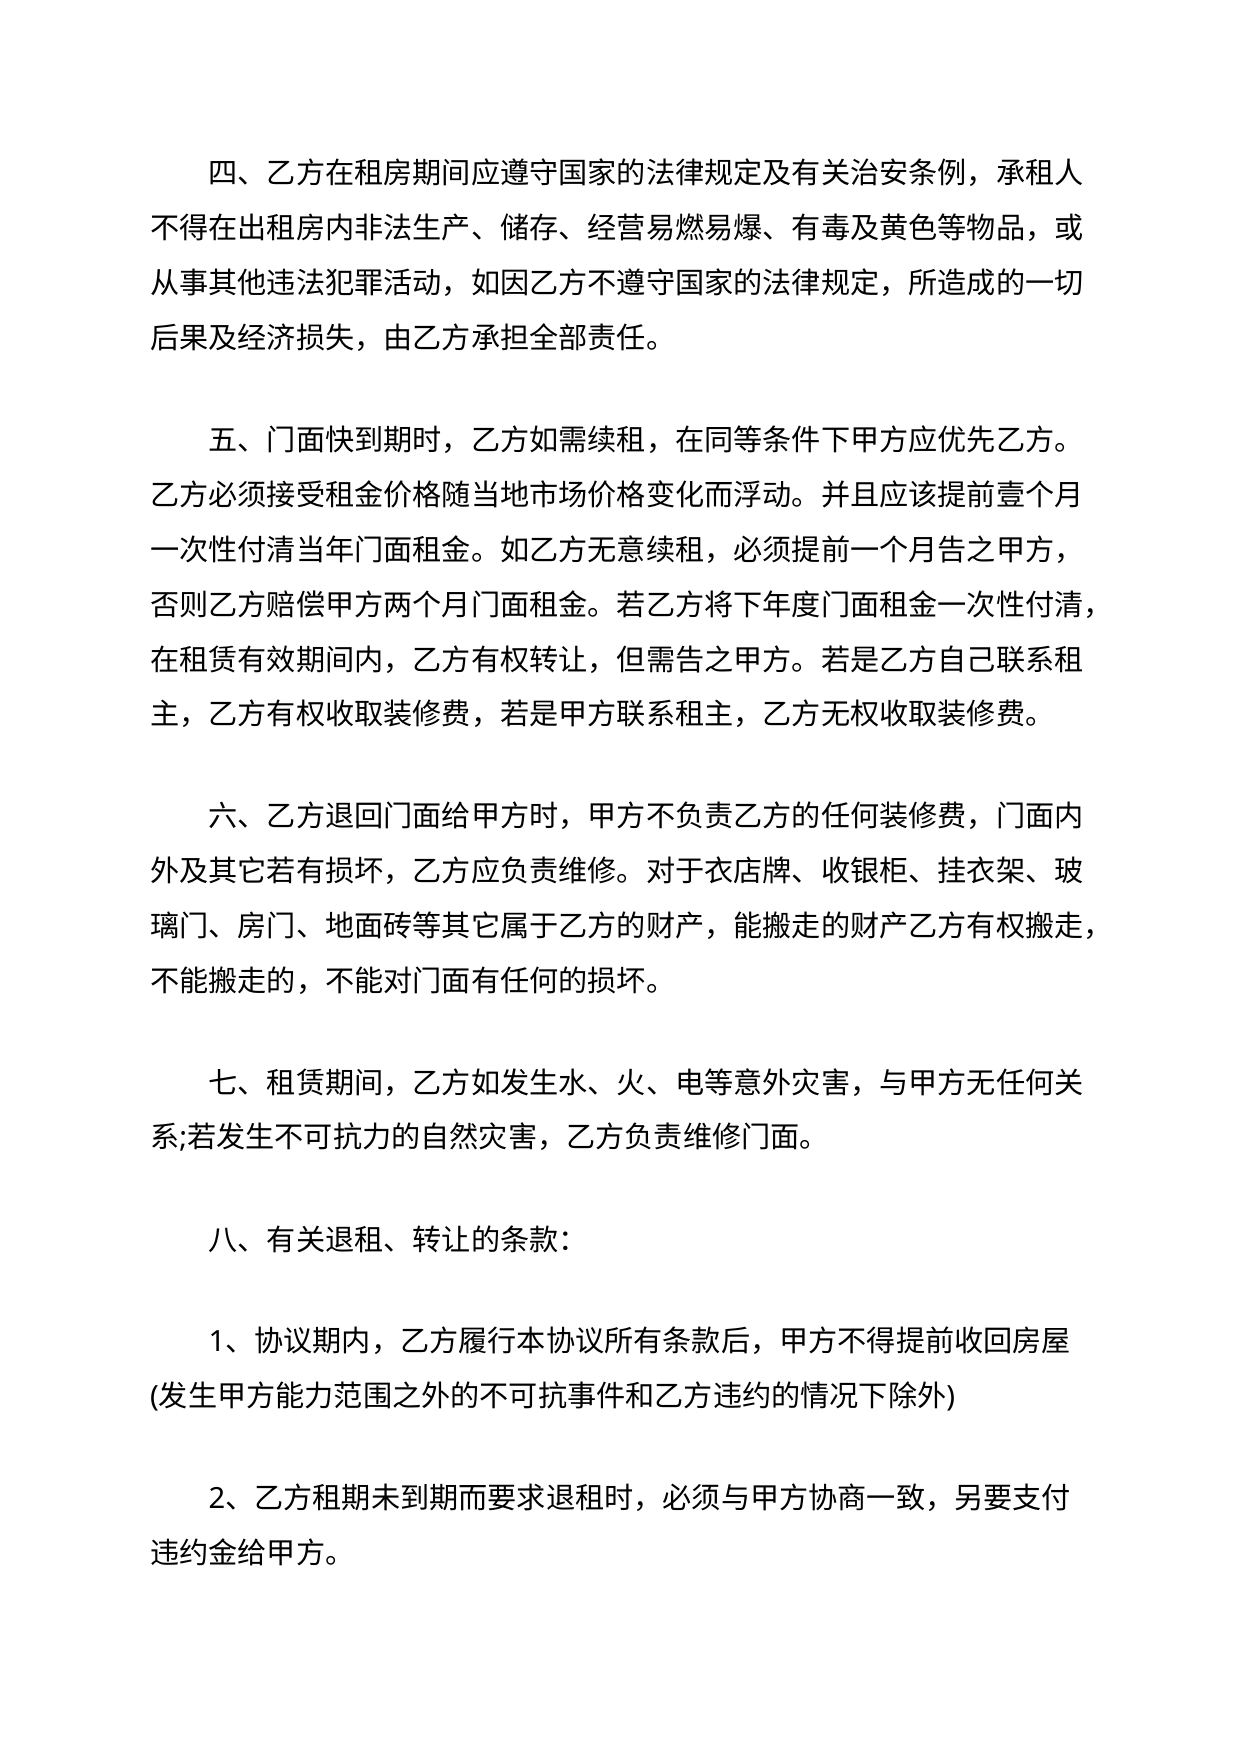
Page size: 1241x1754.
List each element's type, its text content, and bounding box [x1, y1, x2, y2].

text 1、协议期内，乙方履行本协议所有条款后，甲方不得提前收回房屋(发生甲方能力范围之外的不可抗事件和乙方违约的情况下除外) [150, 1318, 1090, 1415]
text 2、乙方租期未到期而要求退租时，必须与甲方协商一致，另要支付违约金给甲方。 [150, 1475, 1090, 1572]
text 四、乙方在租房期间应遵守国家的法律规定及有关治安条例，承租人不得在出租房内非法生产、储存、经营易燃易爆、有毒及黄色等物品，或从事其他违法犯罪活动，如因乙方不遵守国家的法律规定，所造成的一切后果及经济损失，由乙方承担全部责任。 [150, 150, 1090, 357]
text 七、租赁期间，乙方如发生水、火、电等意外灾害，与甲方无任何关系;若发生不可抗力的自然灾害，乙方负责维修门面。 [150, 1059, 1090, 1156]
text 五、门面快到期时，乙方如需续租，在同等条件下甲方应优先乙方。乙方必须接受租金价格随当地市场价格变化而浮动。并且应该提前壹个月一次性付清当年门面租金。如乙方无意续租，必须提前一个月告之甲方，否则乙方赔偿甲方两个月门面租金。若乙方将下年度门面租金一次性付清，在租赁有效期间内，乙方有权转让，但需告之甲方。若是乙方自己联系租主，乙方有权收取装修费，若是甲方联系租主，乙方无权收取装修费。 [150, 416, 1090, 733]
text 八、有关退租、转让的条款： [150, 1216, 1090, 1258]
text 六、乙方退回门面给甲方时，甲方不负责乙方的任何装修费，门面内外及其它若有损坏，乙方应负责维修。对于衣店牌、收银柜、挂衣架、玻璃门、房门、地面砖等其它属于乙方的财产，能搬走的财产乙方有权搬走，不能搬走的，不能对门面有任何的损坏。 [150, 793, 1090, 1000]
